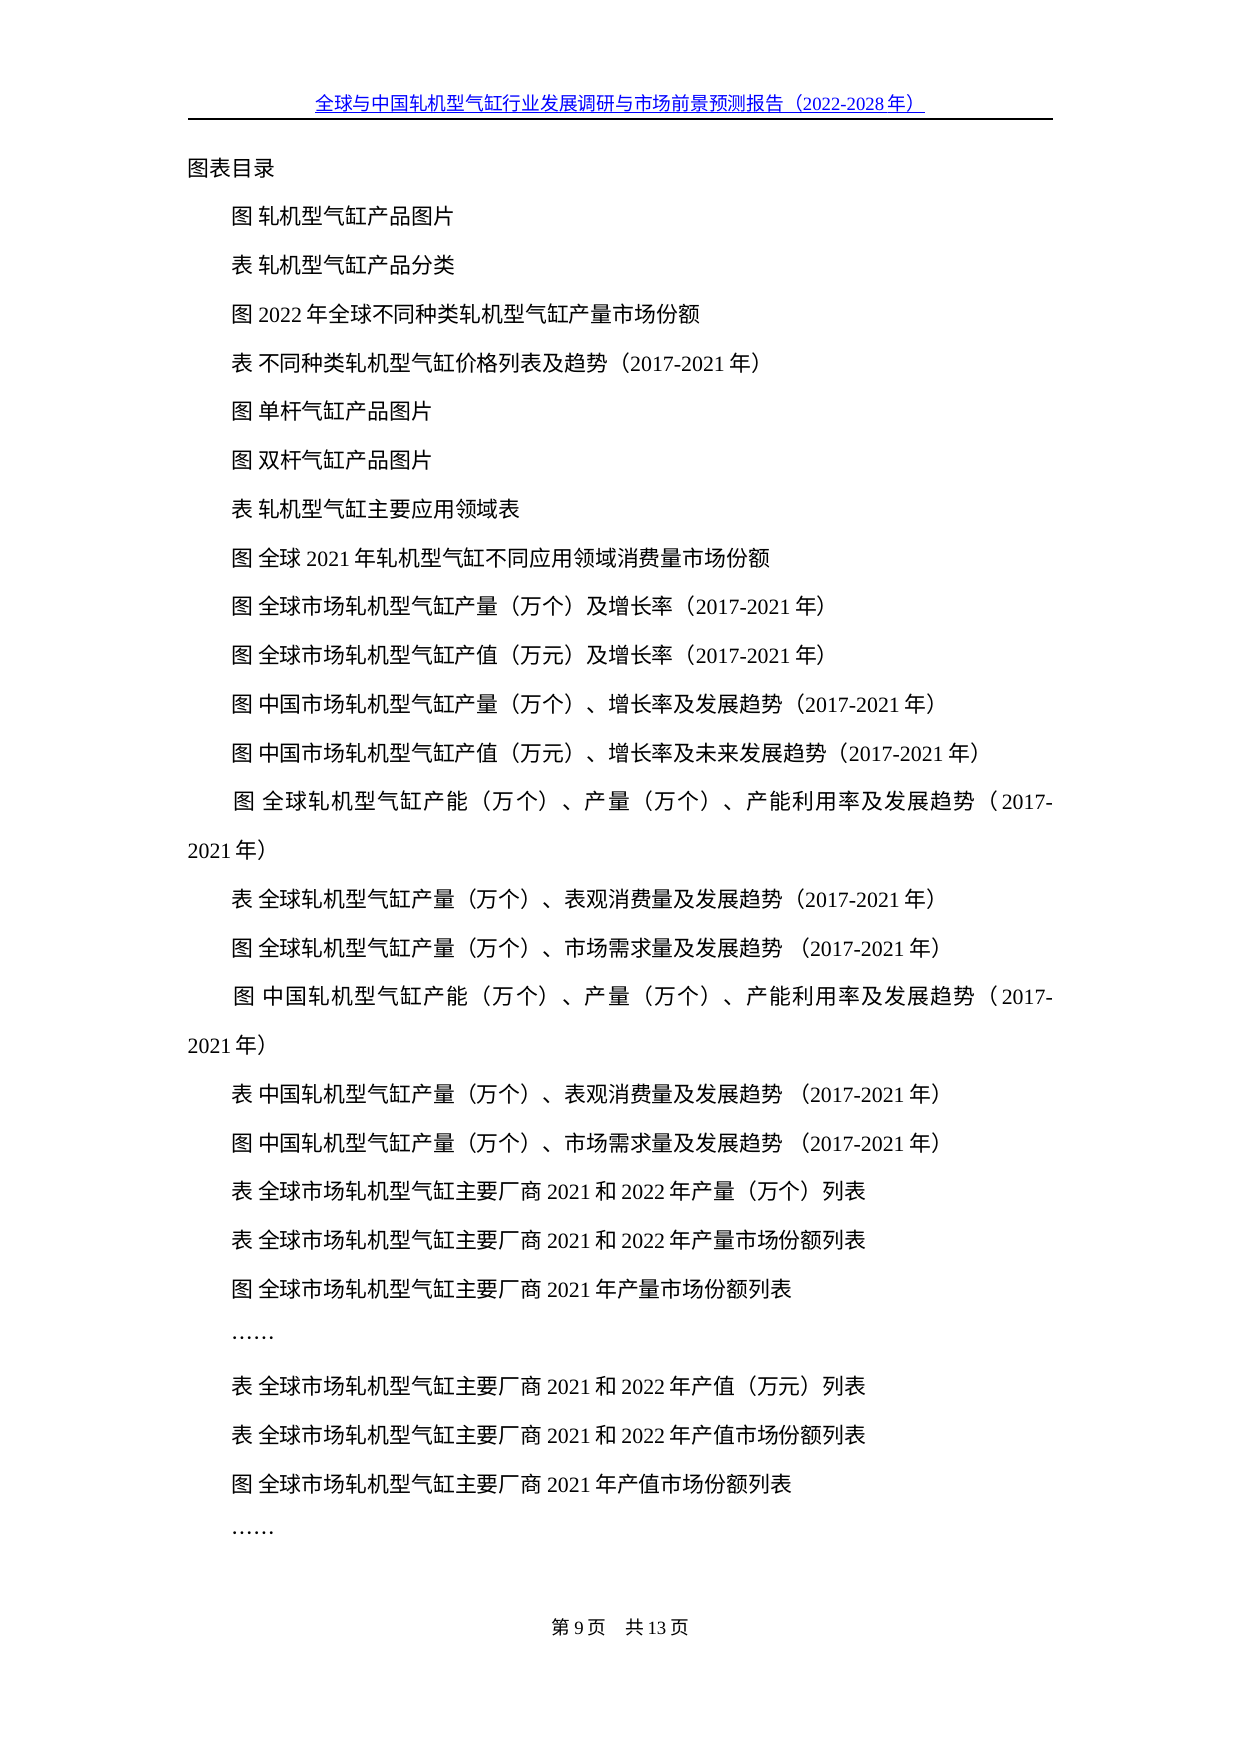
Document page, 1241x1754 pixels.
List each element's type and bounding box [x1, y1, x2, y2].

text [187, 150, 1053, 1548]
